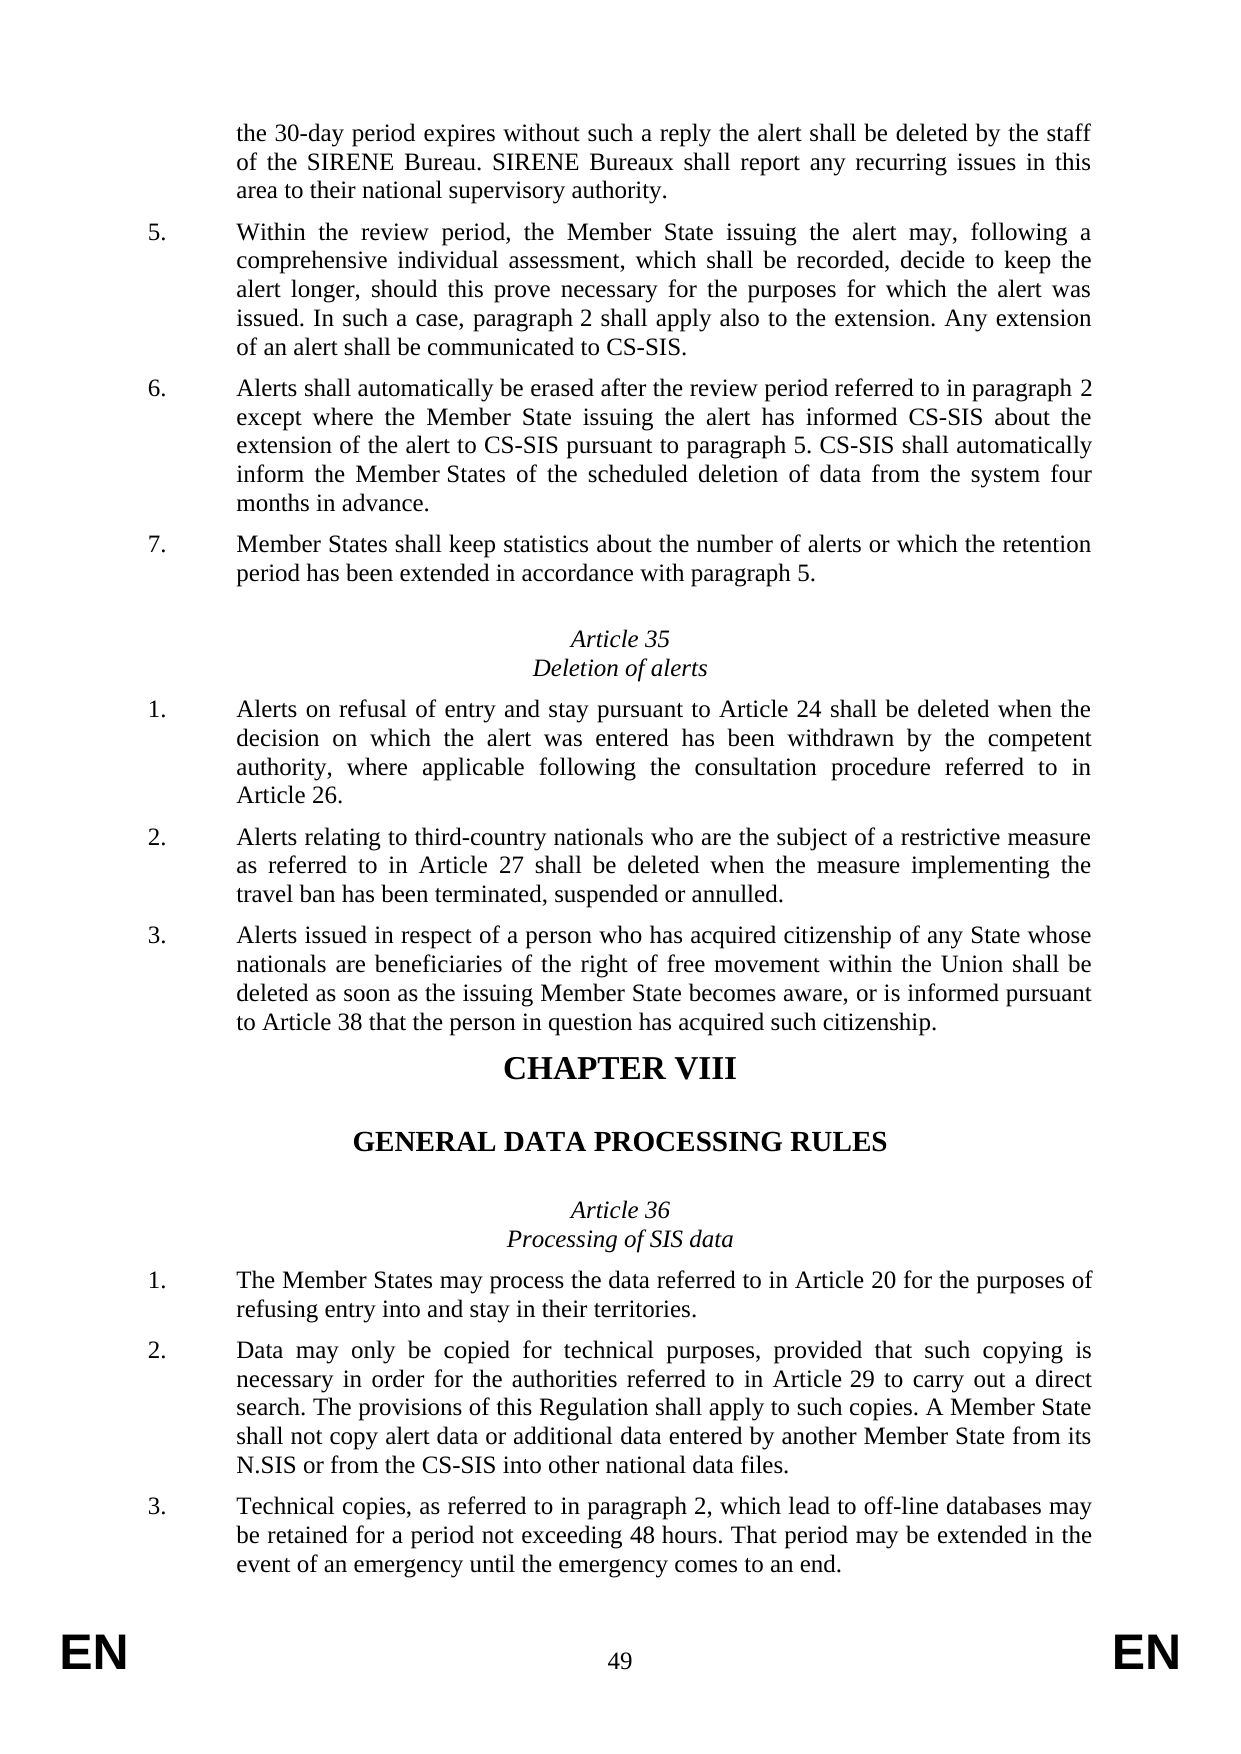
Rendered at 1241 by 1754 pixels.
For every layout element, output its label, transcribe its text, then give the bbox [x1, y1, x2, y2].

text 2. Alerts relating to third-country nationals who are the subject of a restrictive measure as referred to in Article 27 shall be deleted when the measure implementing the travel ban has been terminated, suspended or annulled. [148, 822, 1093, 908]
text 1. The Member States may process the data referred to in Article 20 for the purposes of refusing entry into and stay in their territories. [148, 1265, 1093, 1322]
text 5. Within the review period, the Member State issuing the alert may, following a comprehensive individual assessment, which shall be recorded, decide to keep the alert longer, should this prove necessary for the purposes for which the alert was issued. In such a case, paragraph 2 shall apply also to the extension. Any extension of an alert shall be communicated to CS-SIS. [148, 217, 1093, 361]
text Article 36 Processing of SIS data [148, 1195, 1093, 1252]
title GENERAL DATA PROCESSING RULES [148, 1124, 1093, 1157]
text 3. Technical copies, as referred to in paragraph 2, which lead to off-line databases may be retained for a period not exceeding 48 hours. That period may be extended in the event of an emergency until the emergency comes to an end. [148, 1491, 1093, 1577]
text 1. Alerts on refusal of entry and stay pursuant to Article 24 shall be deleted when the decision on which the alert was entered has been withdrawn by the competent authority, where applicable following the consultation procedure referred to in Article 26. [148, 694, 1093, 809]
title CHAPTER VIII [148, 1048, 1093, 1086]
text 3. Alerts issued in respect of a person who has acquired citizenship of any State whose nationals are beneficiaries of the right of free movement within the Union shall be deleted as soon as the issuing Member State becomes aware, or is informed pursuant to Article 38 that the person in question has acquired such citizenship. [148, 921, 1093, 1036]
text Article 35 Deletion of alerts [148, 624, 1093, 682]
text 6. Alerts shall automatically be erased after the review period referred to in paragraph 2 except where the Member State issuing the alert has informed CS-SIS about the extension of the alert to CS-SIS pursuant to paragraph 5. CS-SIS shall automatically inform the Member States of the scheduled deletion of data from the system four months in advance. [148, 373, 1093, 517]
text 2. Data may only be copied for technical purposes, provided that such copying is necessary in order for the authorities referred to in Article 29 to carry out a direct search. The provisions of this Regulation shall apply to such copies. A Member State shall not copy alert data or additional data entered by another Member State from its N.SIS or from the CS-SIS into other national data files. [148, 1335, 1093, 1479]
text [148, 118, 1093, 204]
text 7. Member States shall keep statistics about the number of alerts or which the retention period has been extended in accordance with paragraph 5. [148, 529, 1093, 587]
